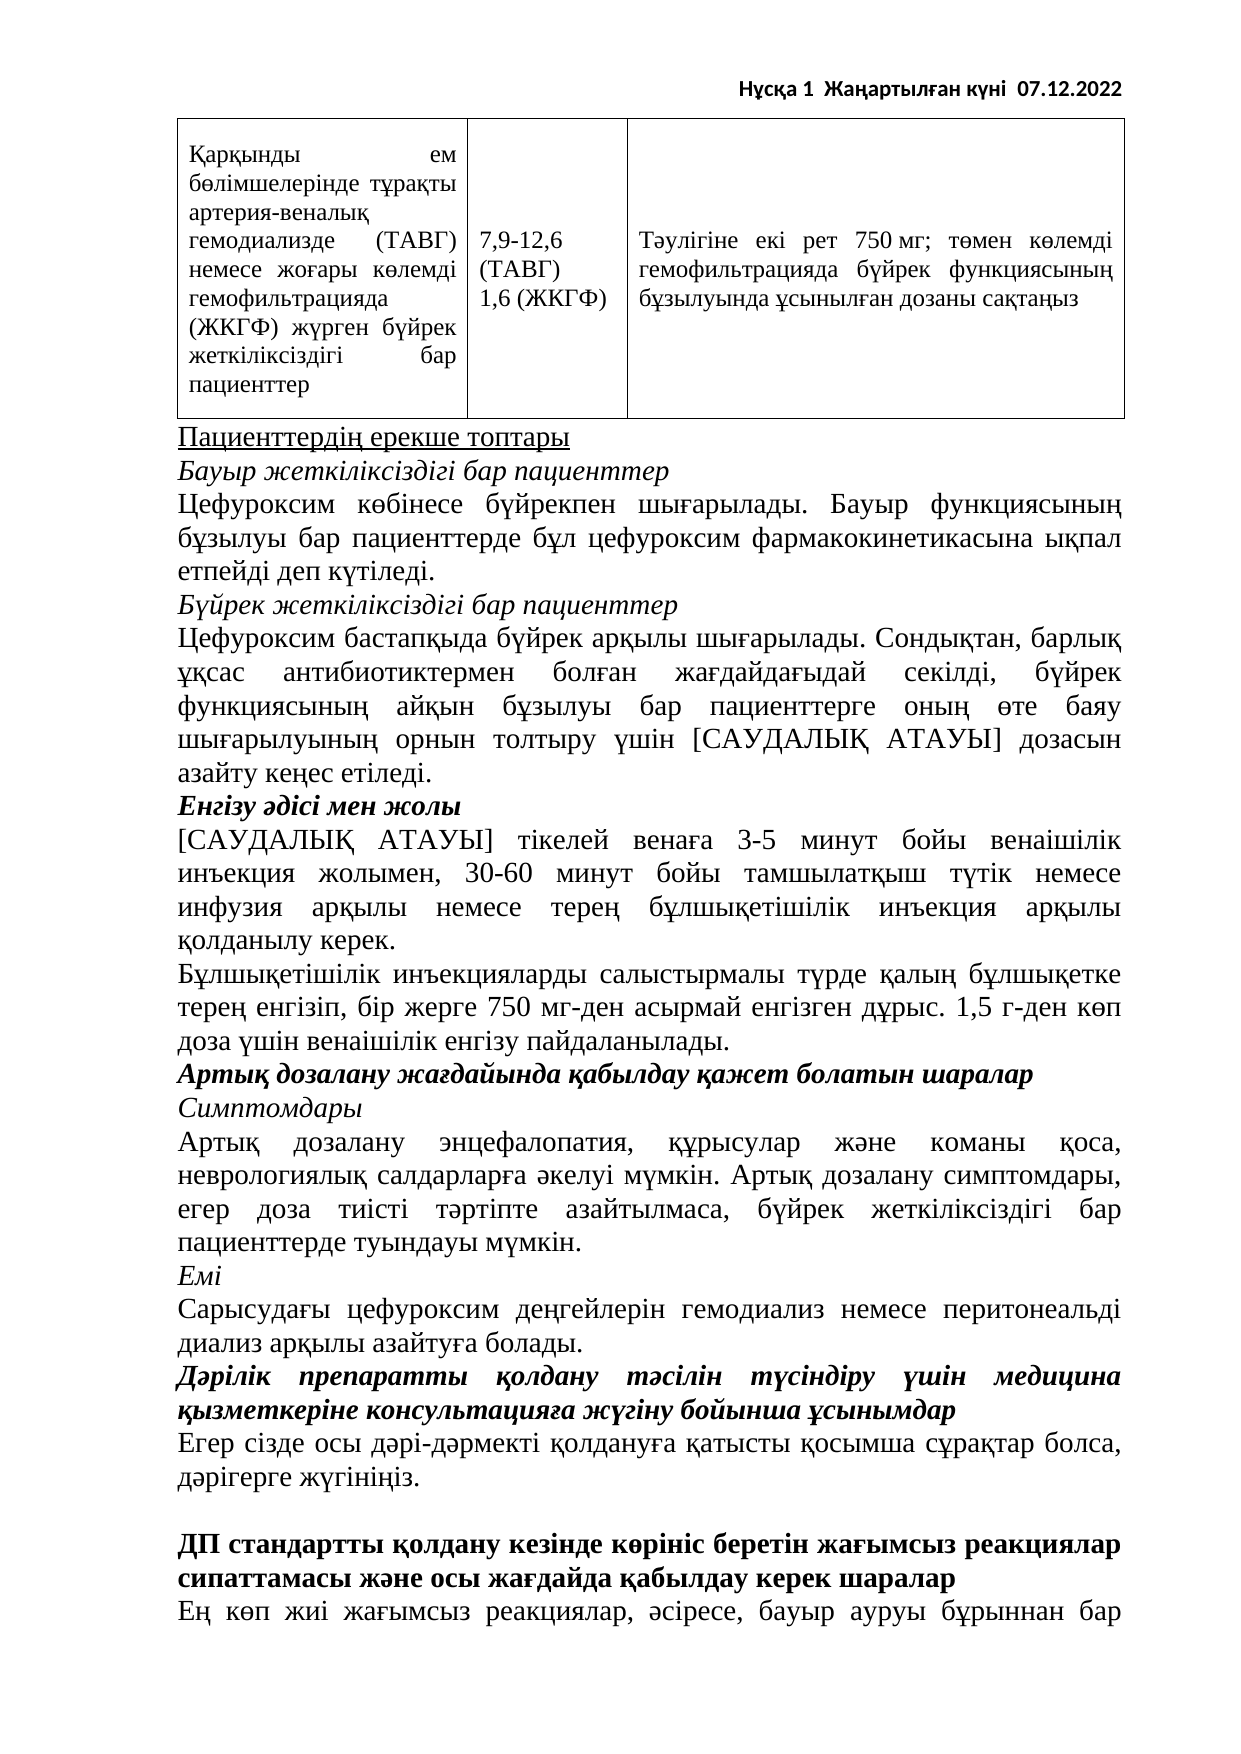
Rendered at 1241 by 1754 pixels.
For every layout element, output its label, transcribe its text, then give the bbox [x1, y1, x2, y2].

text Артық дозалану жағдайында қабылдау қажет болатын шаралар [177, 1057, 1122, 1090]
text Цефуроксим көбінесе бүйрекпен шығарылады. Бауыр функциясының бұзылуы бар пациенттерде бұл цефуроксим фармакокинетикасына ықпал етпейді деп күтіледі. [177, 486, 1122, 587]
text Егер сізде осы дәрі-дәрмекті қолдануға қатысты қосымша сұрақтар болса, дәрігерге жүгініңіз. [177, 1426, 1122, 1493]
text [177, 1593, 1122, 1627]
text [САУДАЛЫҚ АТАУЫ] тікелей венаға 3-5 минут бойы венаішілік инъекция жолымен, 30-60 минут бойы тамшылатқыш түтік немесе инфузия арқылы немесе терең бұлшықетішілік инъекция арқылы қолданылу керек. [177, 822, 1122, 956]
table_cell Тәулігіне екі рет 750 мг; төмен көлемді гемофильтрацияда бүйрек функциясының бұзылуында ұсынылған дозаны сақтаңыз [628, 119, 1124, 418]
text Емі [177, 1258, 1122, 1291]
text Бауыр жеткіліксіздігі бар пациенттер [177, 453, 1122, 486]
text Дәрілік препаратты қолдану тәсілін түсіндіру үшін медицина қызметкеріне консультацияға жүгіну бойынша ұсынымдар [177, 1358, 1122, 1426]
text Симптомдары [177, 1090, 1122, 1124]
text Бұлшықетішілік инъекцияларды салыстырмалы түрде қалың бұлшықетке терең енгізіп, бір жерге 750 мг-ден асырмай енгізген дұрыс. 1,5 г-ден көп доза үшін венаішілік енгізу пайдаланылады. [177, 956, 1122, 1057]
text Артық дозалану энцефалопатия, құрысулар және команы қоса, неврологиялық салдарларға әкелуі мүмкін. Артық дозалану симптомдары, егер доза тиісті тәртіпте азайтылмаса, бүйрек жеткіліксіздігі бар пациенттерде туындауы мүмкін. [177, 1124, 1122, 1258]
text Цефуроксим бастапқыда бүйрек арқылы шығарылады. Сондықтан, барлық ұқсас антибиотиктермен болған жағдайдағыдай секілді, бүйрек функциясының айқын бұзылуы бар пациенттерге оның өте баяу шығарылуының орнын толтыру үшін [САУДАЛЫҚ АТАУЫ] дозасын азайту кеңес етіледі. [177, 621, 1122, 788]
text Сарысудағы цефуроксим деңгейлерін гемодиализ немесе перитонеальді диализ арқылы азайтуға болады. [177, 1291, 1122, 1358]
text Бүйрек жеткіліксіздігі бар пациенттер [177, 587, 1122, 621]
text Енгізу әдісі мен жолы [177, 788, 1122, 822]
text Пациенттердің ерекше топтары [177, 419, 1122, 453]
table_cell Қарқынды ем бөлімшелерінде тұрақты артерия-веналық гемодиализде (ТАВГ) немесе жоғары көлемді гемофильтрацияда (ЖКГФ) жүрген бүйрек жеткіліксіздігі бар пациенттер [178, 119, 467, 418]
text ДП стандартты қолдану кезінде көрініс беретін жағымсыз реакциялар сипаттамасы және осы жағдайда қабылдау керек шаралар [177, 1526, 1122, 1593]
table_cell 7,9-12,6 (ТАВГ) 1,6 (ЖКГФ) [468, 119, 627, 418]
